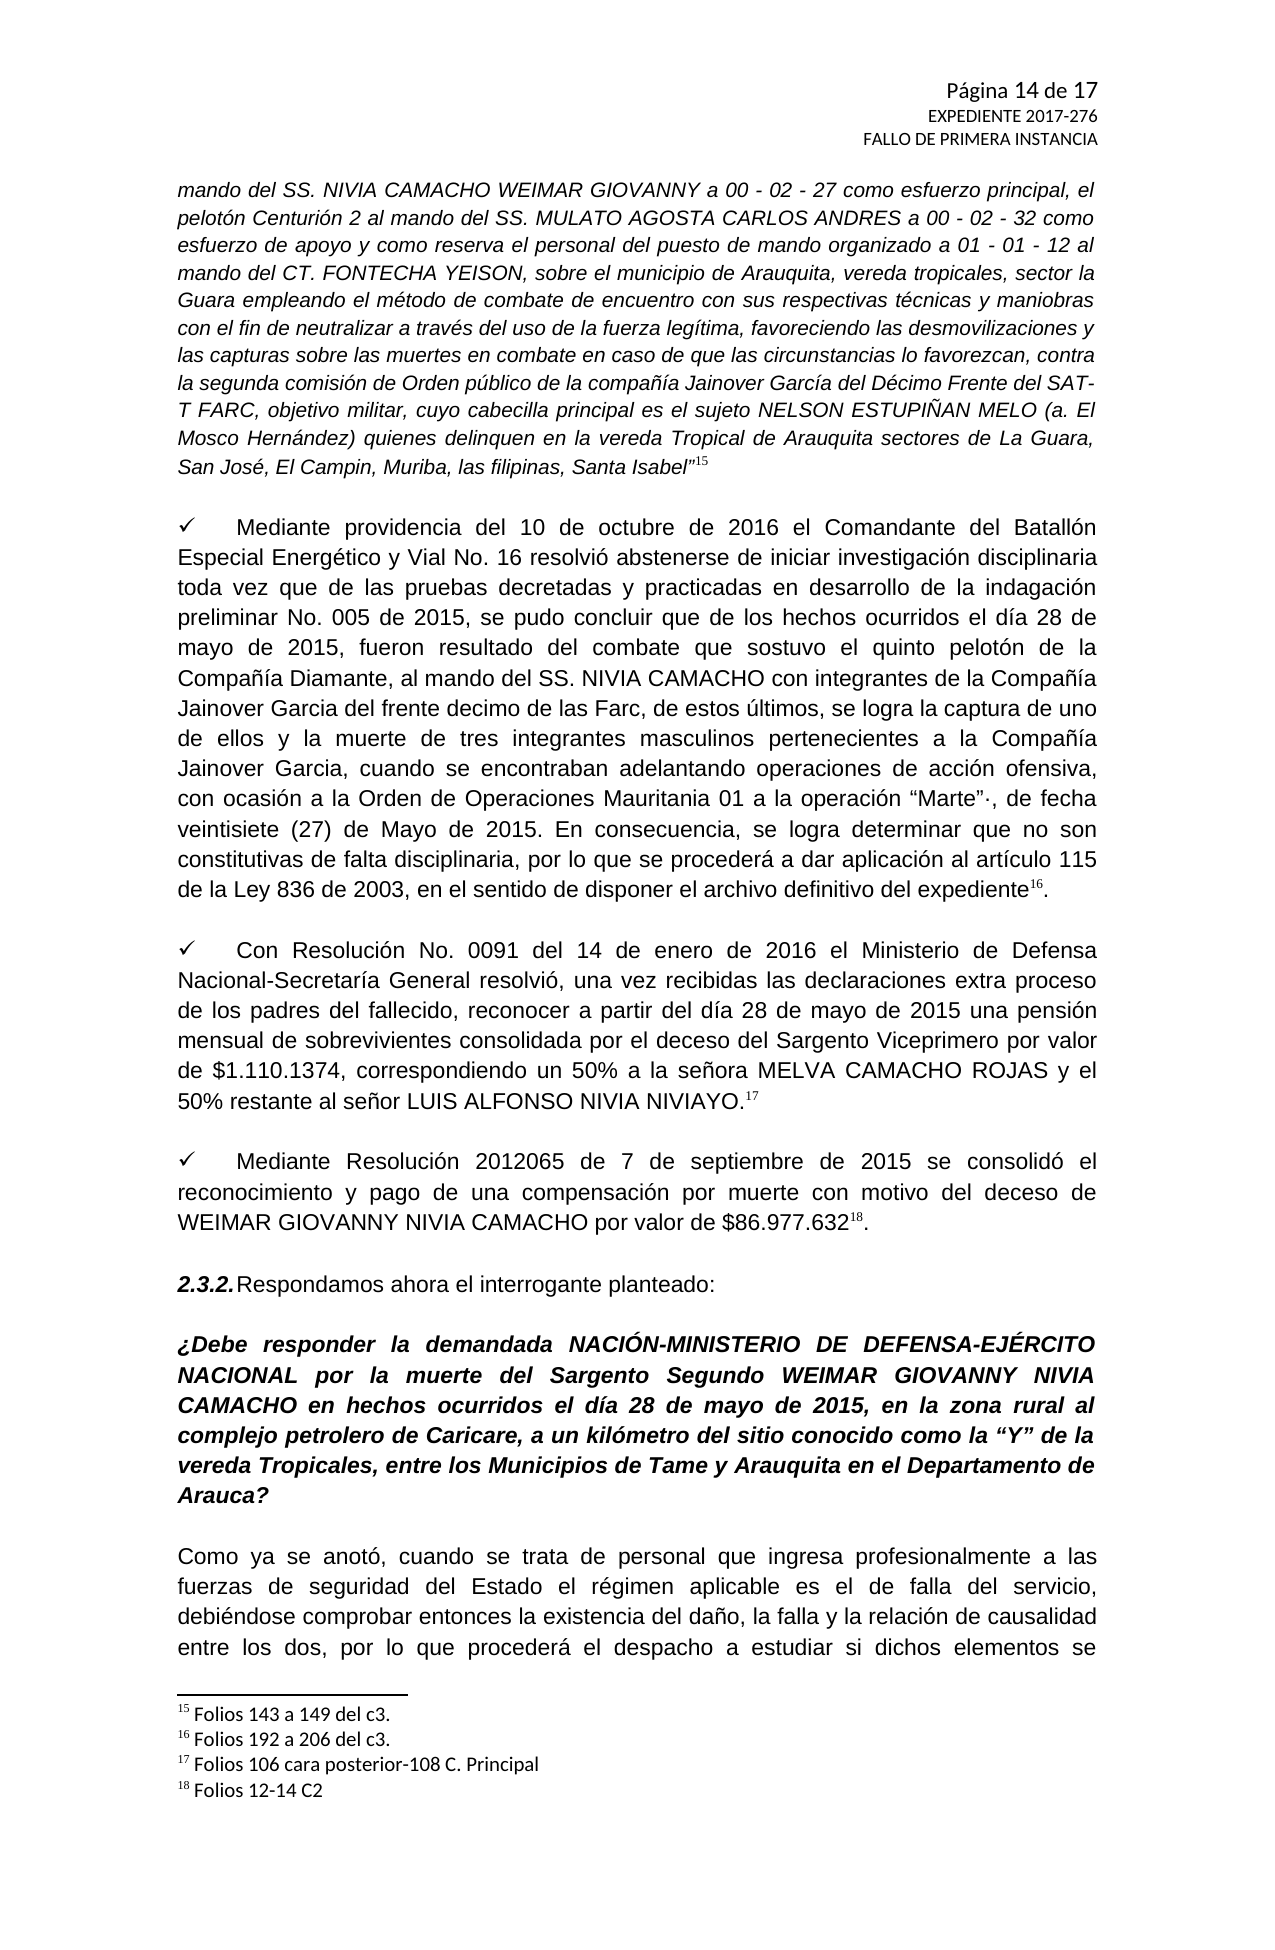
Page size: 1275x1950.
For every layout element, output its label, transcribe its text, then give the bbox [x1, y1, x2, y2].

list Mediante providencia del 10 de octubre de 2016 el Comandante del Batallón Especial Energético y Vial No. 16 resolvió abstenerse de iniciar investigación disciplinaria toda vez que de las pruebas decretadas y practicadas en desarrollo de la indagación preliminar No. 005 de 2015, se pudo concluir que de los hechos ocurridos el día 28 de mayo de 2015, fueron resultado del combate que sostuvo el quinto pelotón de la Compañía Diamante, al mando del SS. NIVIA CAMACHO con integrantes de la Compañía Jainover Garcia del frente decimo de las Farc, de estos últimos, se logra la captura de uno de ellos y la muerte de tres integrantes masculinos pertenecientes a la Compañía Jainover Garcia, cuando se encontraban adelantando operaciones de acción ofensiva, con ocasión a la Orden de Operaciones Mauritania 01 a la operación “Marte”·, de fecha veintisiete (27) de Mayo de 2015. En consecuencia, se logra determinar que no son constitutivas de falta disciplinaria, por lo que se procederá a dar aplicación al artículo 115 de la Ley 836 de 2003, en el sentido de disponer el archivo definitivo del expediente. [177, 513, 1098, 902]
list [177, 178, 1098, 479]
list Mediante Resolución 2012065 de 7 de septiembre de 2015 se consolidó el reconocimiento y pago de una compensación por muerte con motivo del deceso de WEIMAR GIOVANNY NIVIA CAMACHO por valor de $86.977.632. [177, 1148, 1098, 1235]
list Con Resolución No. 0091 del 14 de enero de 2016 el Ministerio de Defensa Nacional-Secretaría General resolvió, una vez recibidas las declaraciones extra proceso de los padres del fallecido, reconocer a partir del día 28 de mayo de 2015 una pensión mensual de sobrevivientes consolidada por el deceso del Sargento Viceprimero por valor de $1.110.1374, correspondiendo un 50% a la señora MELVA CAMACHO ROJAS y el 50% restante al señor LUIS ALFONSO NIVIA NIVIAYO. [177, 937, 1098, 1114]
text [177, 1543, 1098, 1660]
list Respondamos ahora el interrogante planteado: [177, 1271, 1098, 1297]
text ¿Debe responder la demandada NACIÓN-MINISTERIO DE DEFENSA-EJÉRCITO NACIONAL por la muerte del Sargento Segundo WEIMAR GIOVANNY NIVIA CAMACHO en hechos ocurridos el día 28 de mayo de 2015, en la zona rural al complejo petrolero de Caricare, a un kilómetro del sitio conocido como la “Y” de la vereda Tropicales, entre los Municipios de Tame y Arauquita en el Departamento de Arauca? [177, 1331, 1098, 1509]
